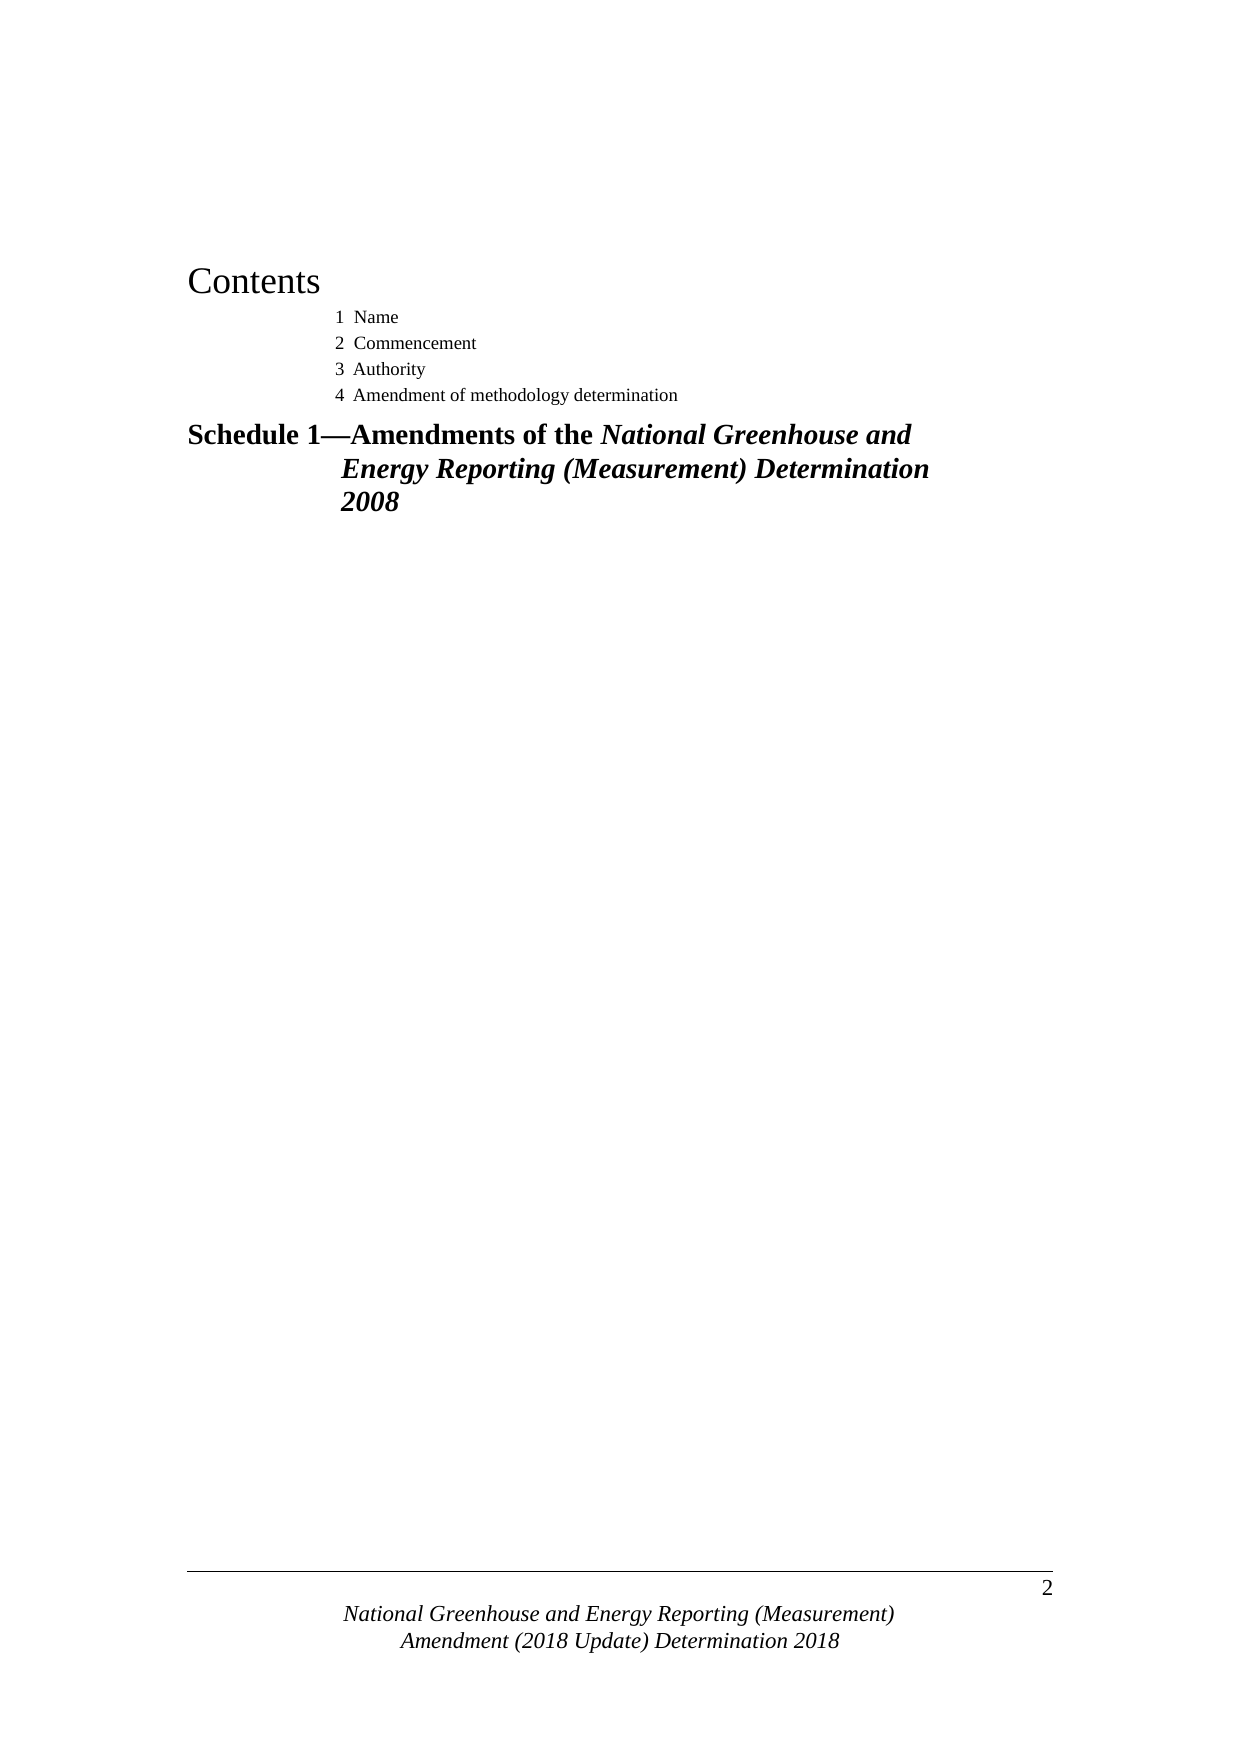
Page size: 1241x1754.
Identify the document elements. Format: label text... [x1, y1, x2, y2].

text 2 Commencement 3 [335, 332, 947, 353]
text 3 Authority 3 [335, 358, 947, 379]
text 4 Amendment of methodology determination 3 [335, 383, 947, 405]
text Schedule 1—Amendments of the National Greenhouse and Energy Reporting (Measurement) Determination 2008 4 [187, 417, 947, 518]
text Contents [187, 259, 1053, 302]
text 1 Name 3 [335, 306, 947, 328]
